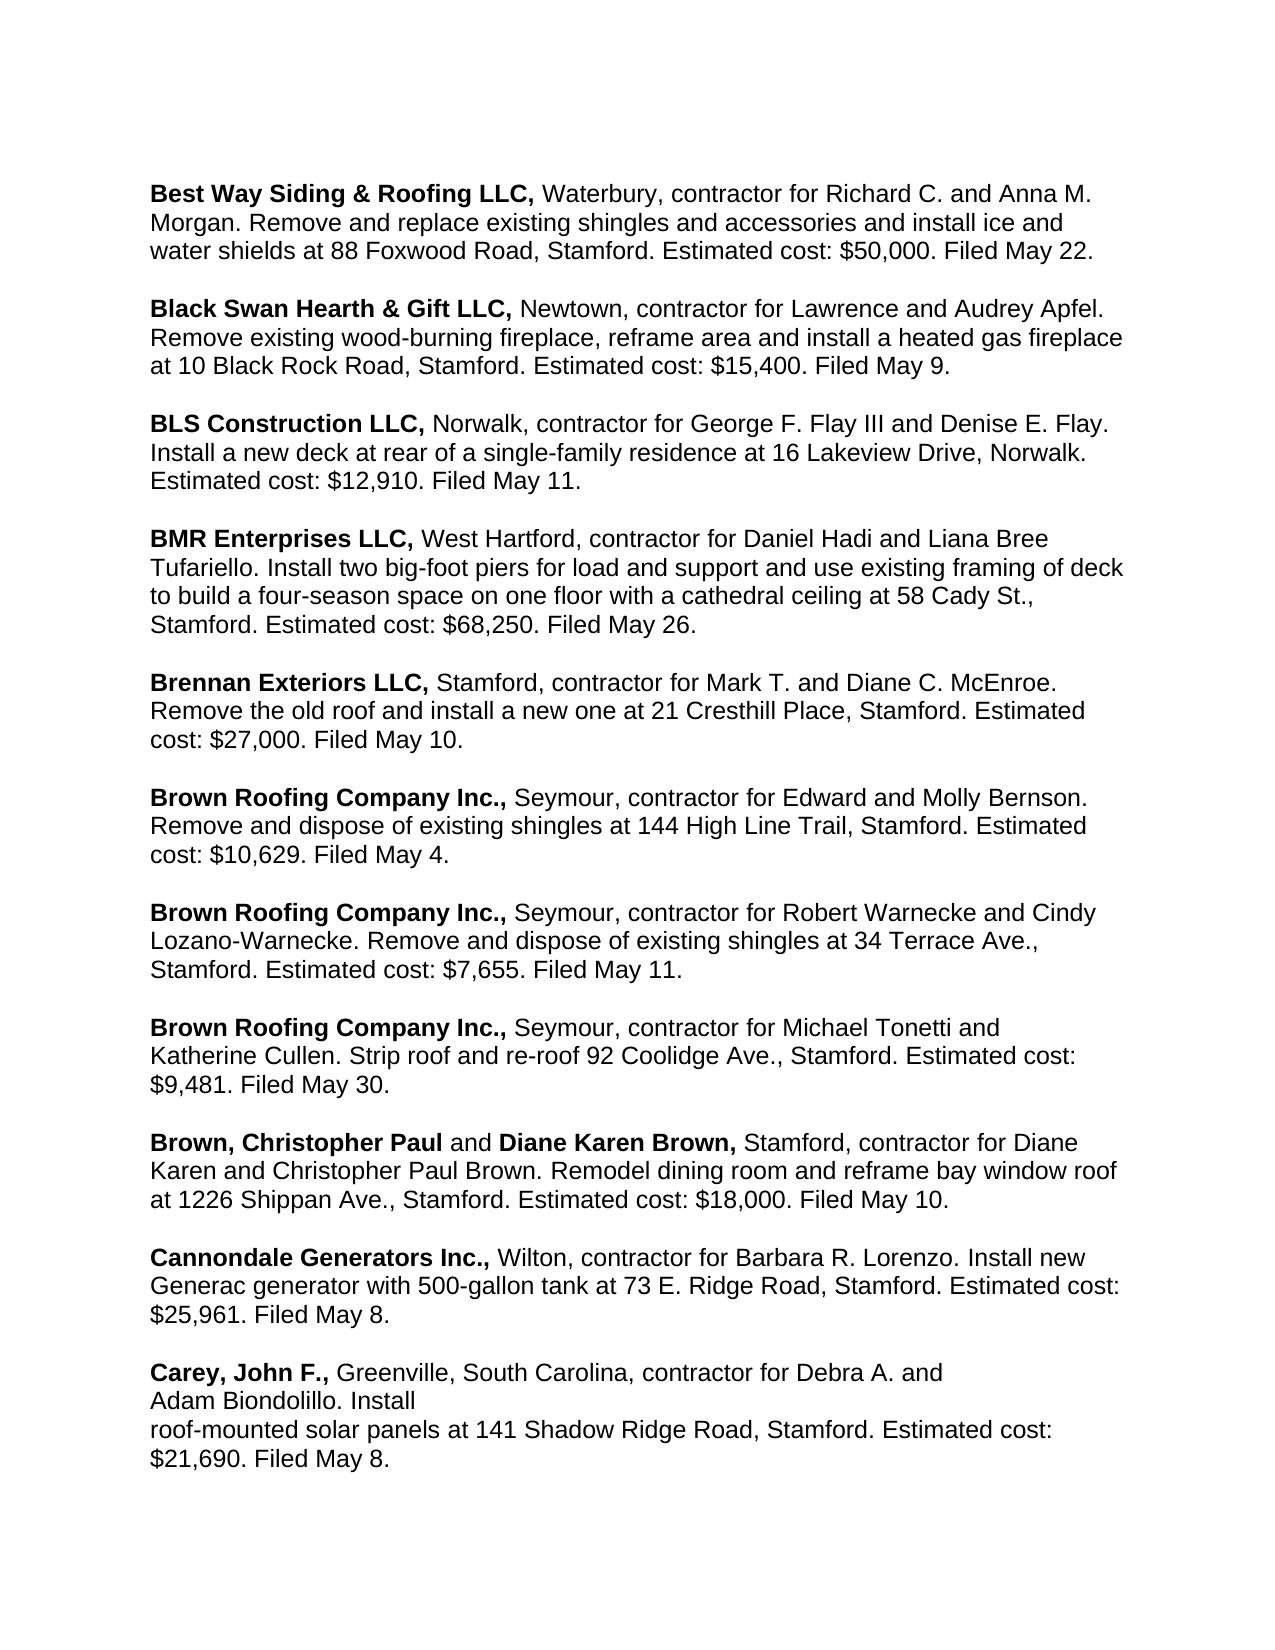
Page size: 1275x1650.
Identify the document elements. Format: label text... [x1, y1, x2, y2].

text Best Way Siding & Roofing LLC, Waterbury, contractor for Richard C. and Anna M. Morgan. Remove and replace existing shingles and accessories and install ice and water shields at 88 Foxwood Road, Stamford. Estimated cost: $50,000. Filed May 22. [150, 179, 1125, 265]
text Black Swan Hearth & Gift LLC, Newtown, contractor for Lawrence and Audrey Apfel. Remove existing wood-burning fireplace, reframe area and install a heated gas fireplace at 10 Black Rock Road, Stamford. Estimated cost: $15,400. Filed May 9. [150, 294, 1125, 380]
text Brennan Exteriors LLC, Stamford, contractor for Mark T. and Diane C. McEnroe. Remove the old roof and install a new one at 21 Cresthill Place, Stamford. Estimated cost: $27,000. Filed May 10. [150, 667, 1125, 754]
text Brown Roofing Company Inc., Seymour, contractor for Michael Tonetti and Katherine Cullen. Strip roof and re-roof 92 Coolidge Ave., Stamford. Estimated cost: $9,481. Filed May 30. [150, 1012, 1125, 1099]
text BMR Enterprises LLC, West Hartford, contractor for Daniel Hadi and Liana Bree Tufariello. Install two big-foot piers for load and support and use existing framing of deck to build a four-season space on one floor with a cathedral ceiling at 58 Cady St., Stamford. Estimated cost: $68,250. Filed May 26. [150, 524, 1125, 639]
text Cannondale Generators Inc., Wilton, contractor for Barbara R. Lorenzo. Install new Generac generator with 500-gallon tank at 73 E. Ridge Road, Stamford. Estimated cost: $25,961. Filed May 8. [150, 1242, 1125, 1329]
text Carey, John F., Greenville, South Carolina, contractor for Debra A. and Adam Biondolillo. Install [150, 1357, 1125, 1415]
text BLS Construction LLC, Norwalk, contractor for George F. Flay III and Denise E. Flay. Install a new deck at rear of a single-family residence at 16 Lakeview Drive, Norwalk. Estimated cost: $12,910. Filed May 11. [150, 409, 1125, 495]
text Brown Roofing Company Inc., Seymour, contractor for Robert Warnecke and Cindy Lozano-Warnecke. Remove and dispose of existing shingles at 34 Terrace Ave., Stamford. Estimated cost: $7,655. Filed May 11. [150, 897, 1125, 984]
text Brown, Christopher Paul and Diane Karen Brown, Stamford, contractor for Diane Karen and Christopher Paul Brown. Remodel dining room and reframe bay window roof at 1226 Shippan Ave., Stamford. Estimated cost: $18,000. Filed May 10. [150, 1127, 1125, 1214]
text Brown Roofing Company Inc., Seymour, contractor for Edward and Molly Bernson. Remove and dispose of existing shingles at 144 High Line Trail, Stamford. Estimated cost: $10,629. Filed May 4. [150, 782, 1125, 869]
text roof-mounted solar panels at 141 Shadow Ridge Road, Stamford. Estimated cost: $21,690. Filed May 8. [150, 1415, 1125, 1472]
